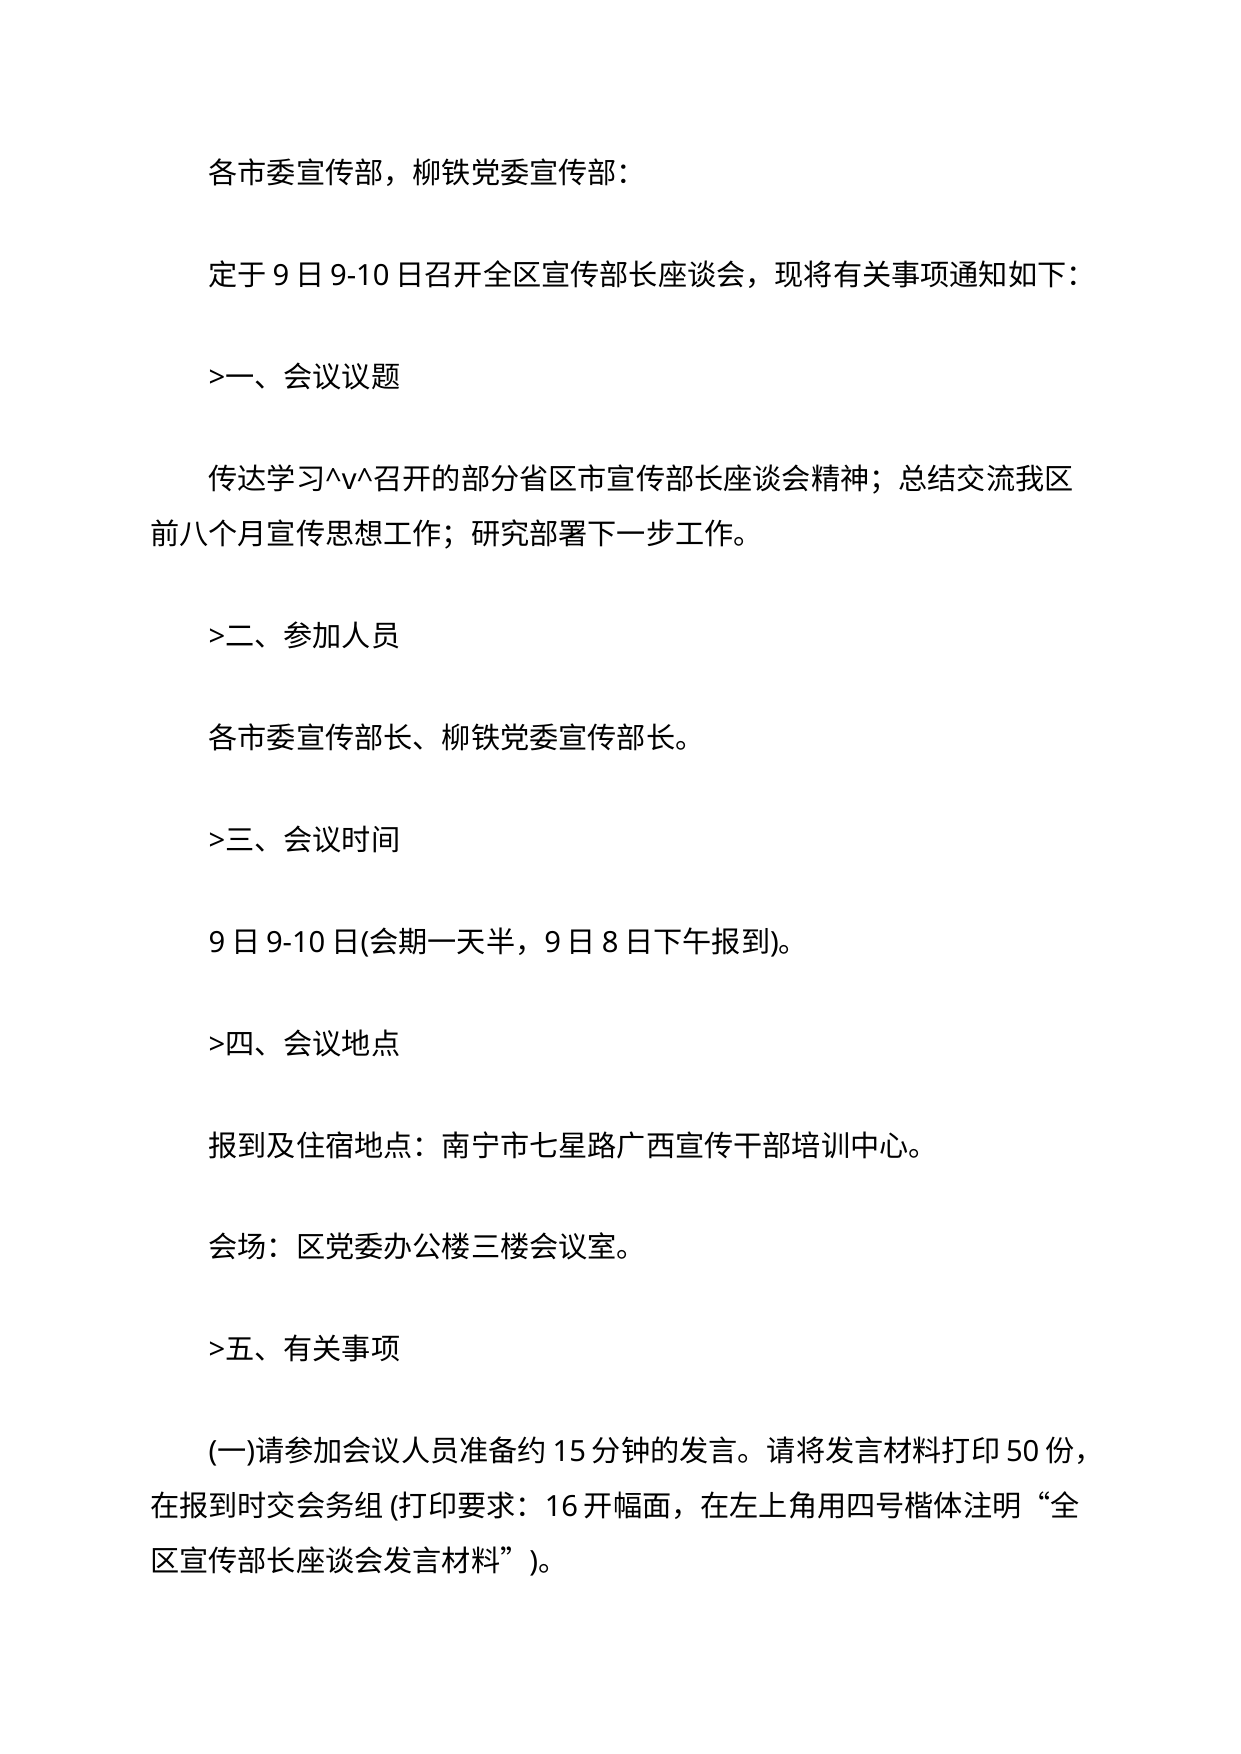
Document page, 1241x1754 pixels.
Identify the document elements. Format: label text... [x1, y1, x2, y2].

text >三、会议时间 [150, 816, 1090, 859]
text 定于9日9-10日召开全区宣传部长座谈会，现将有关事项通知如下： [150, 252, 1090, 294]
text >五、有关事项 [150, 1326, 1090, 1368]
text >一、会议议题 [150, 354, 1090, 396]
text 会场：区党委办公楼三楼会议室。 [150, 1224, 1090, 1266]
text 各市委宣传部，柳铁党委宣传部： [150, 150, 1090, 192]
text 9日9-10日(会期一天半，9日8日下午报到)。 [150, 918, 1090, 961]
text >四、会议地点 [150, 1020, 1090, 1063]
text (一)请参加会议人员准备约15分钟的发言。请将发言材料打印50份，在报到时交会务组 (打印要求：16开幅面，在左上角用四号楷体注明“全区宣传部长座谈会发言材料”)。 [150, 1428, 1090, 1580]
text 报到及住宿地点：南宁市七星路广西宣传干部培训中心。 [150, 1122, 1090, 1164]
text >二、参加人员 [150, 612, 1090, 655]
text 传达学习^v^召开的部分省区市宣传部长座谈会精神；总结交流我区前八个月宣传思想工作；研究部署下一步工作。 [150, 456, 1090, 553]
text 各市委宣传部长、柳铁党委宣传部长。 [150, 714, 1090, 757]
